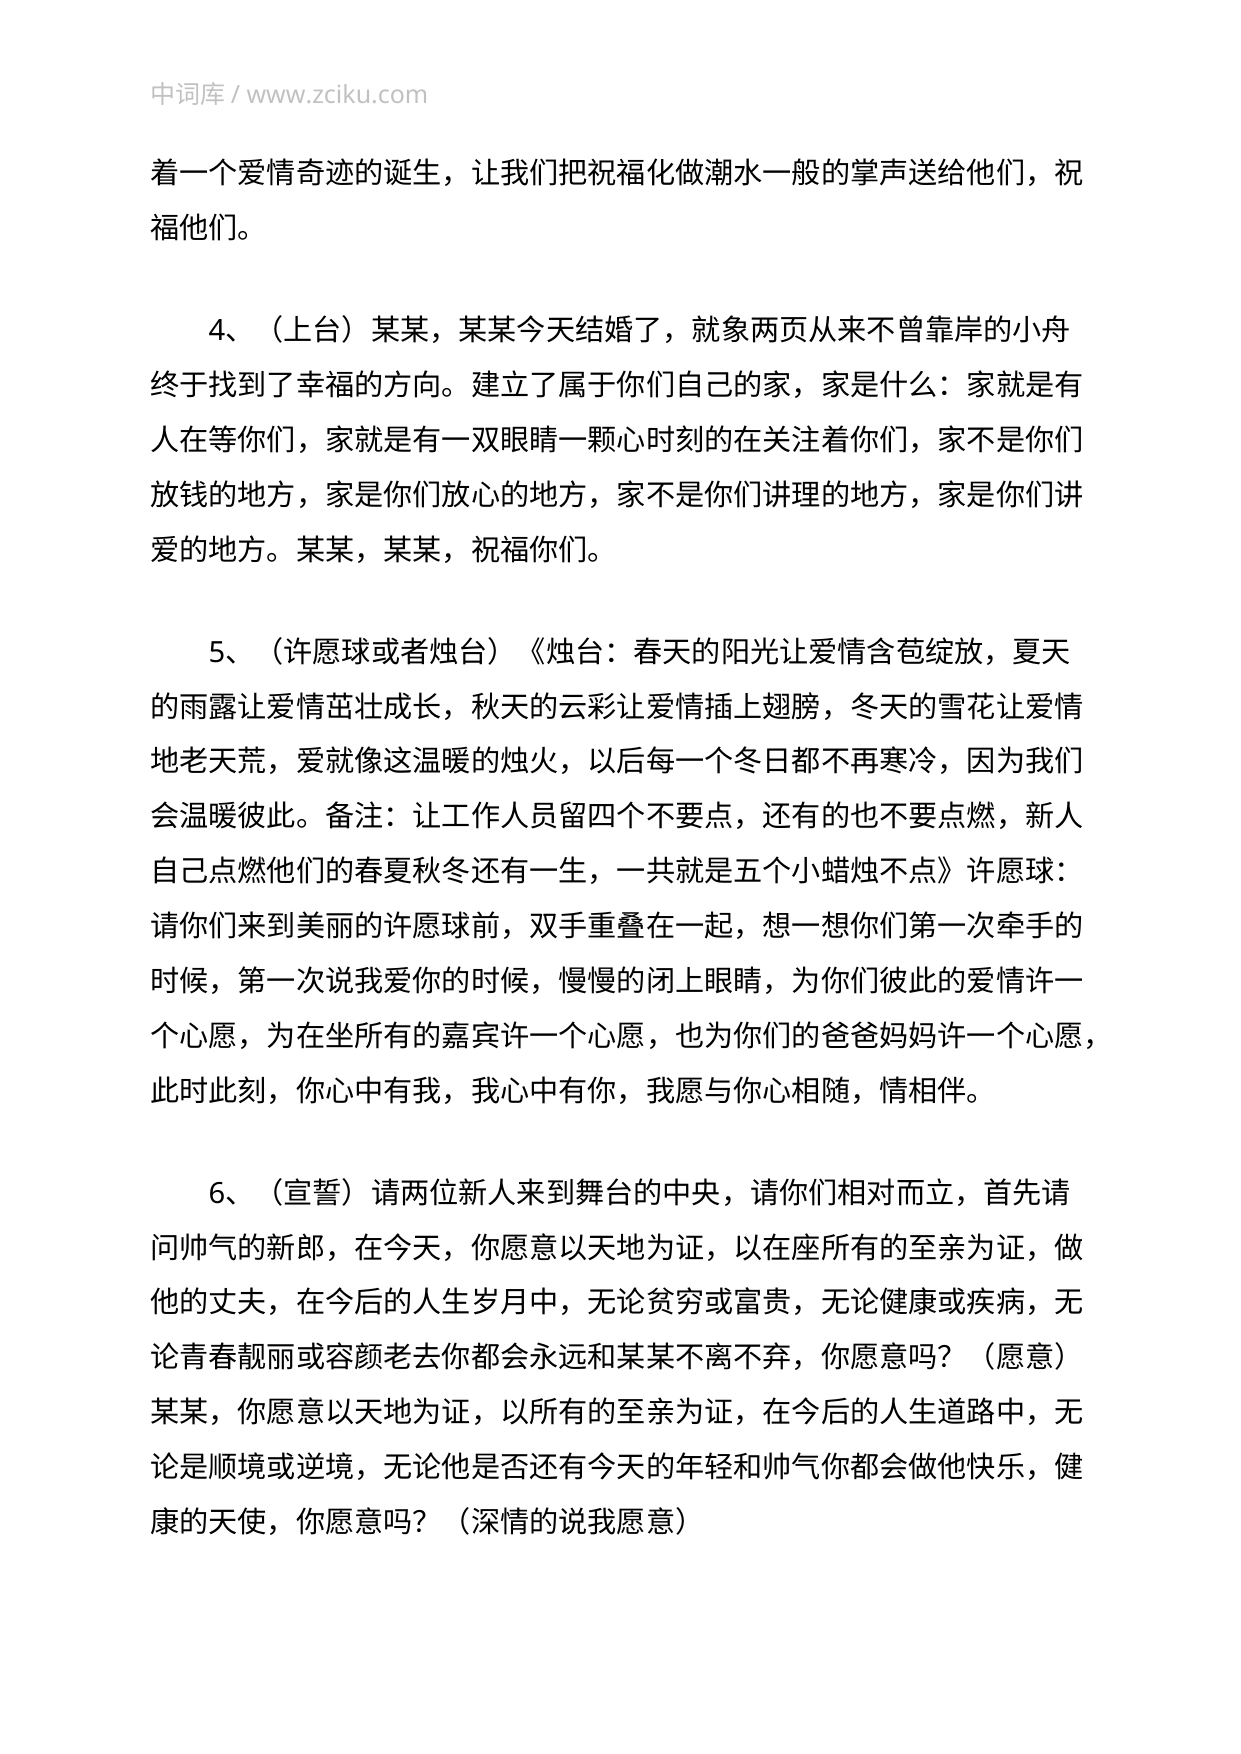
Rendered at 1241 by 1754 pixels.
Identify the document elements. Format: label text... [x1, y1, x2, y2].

text 5、（许愿球或者烛台）《烛台：春天的阳光让爱情含苞绽放，夏天的雨露让爱情茁壮成长，秋天的云彩让爱情插上翅膀，冬天的雪花让爱情地老天荒，爱就像这温暖的烛火，以后每一个冬日都不再寒冷，因为我们会温暖彼此。备注：让工作人员留四个不要点，还有的也不要点燃，新人自己点燃他们的春夏秋冬还有一生，一共就是五个小蜡烛不点》许愿球：请你们来到美丽的许愿球前，双手重叠在一起，想一想你们第一次牵手的时候，第一次说我爱你的时候，慢慢的闭上眼睛，为你们彼此的爱情许一个心愿，为在坐所有的嘉宾许一个心愿，也为你们的爸爸妈妈许一个心愿，此时此刻，你心中有我，我心中有你，我愿与你心相随，情相伴。 [150, 628, 1090, 1110]
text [150, 150, 1090, 247]
text 6、（宣誓）请两位新人来到舞台的中央，请你们相对而立，首先请问帅气的新郎，在今天，你愿意以天地为证，以在座所有的至亲为证，做他的丈夫，在今后的人生岁月中，无论贫穷或富贵，无论健康或疾病，无论青春靓丽或容颜老去你都会永远和某某不离不弃，你愿意吗？（愿意）某某，你愿意以天地为证，以所有的至亲为证，在今后的人生道路中，无论是顺境或逆境，无论他是否还有今天的年轻和帅气你都会做他快乐，健康的天使，你愿意吗？（深情的说我愿意） [150, 1169, 1090, 1541]
text 4、（上台）某某，某某今天结婚了，就象两页从来不曾靠岸的小舟终于找到了幸福的方向。建立了属于你们自己的家，家是什么：家就是有人在等你们，家就是有一双眼睛一颗心时刻的在关注着你们，家不是你们放钱的地方，家是你们放心的地方，家不是你们讲理的地方，家是你们讲爱的地方。某某，某某，祝福你们。 [150, 307, 1090, 569]
